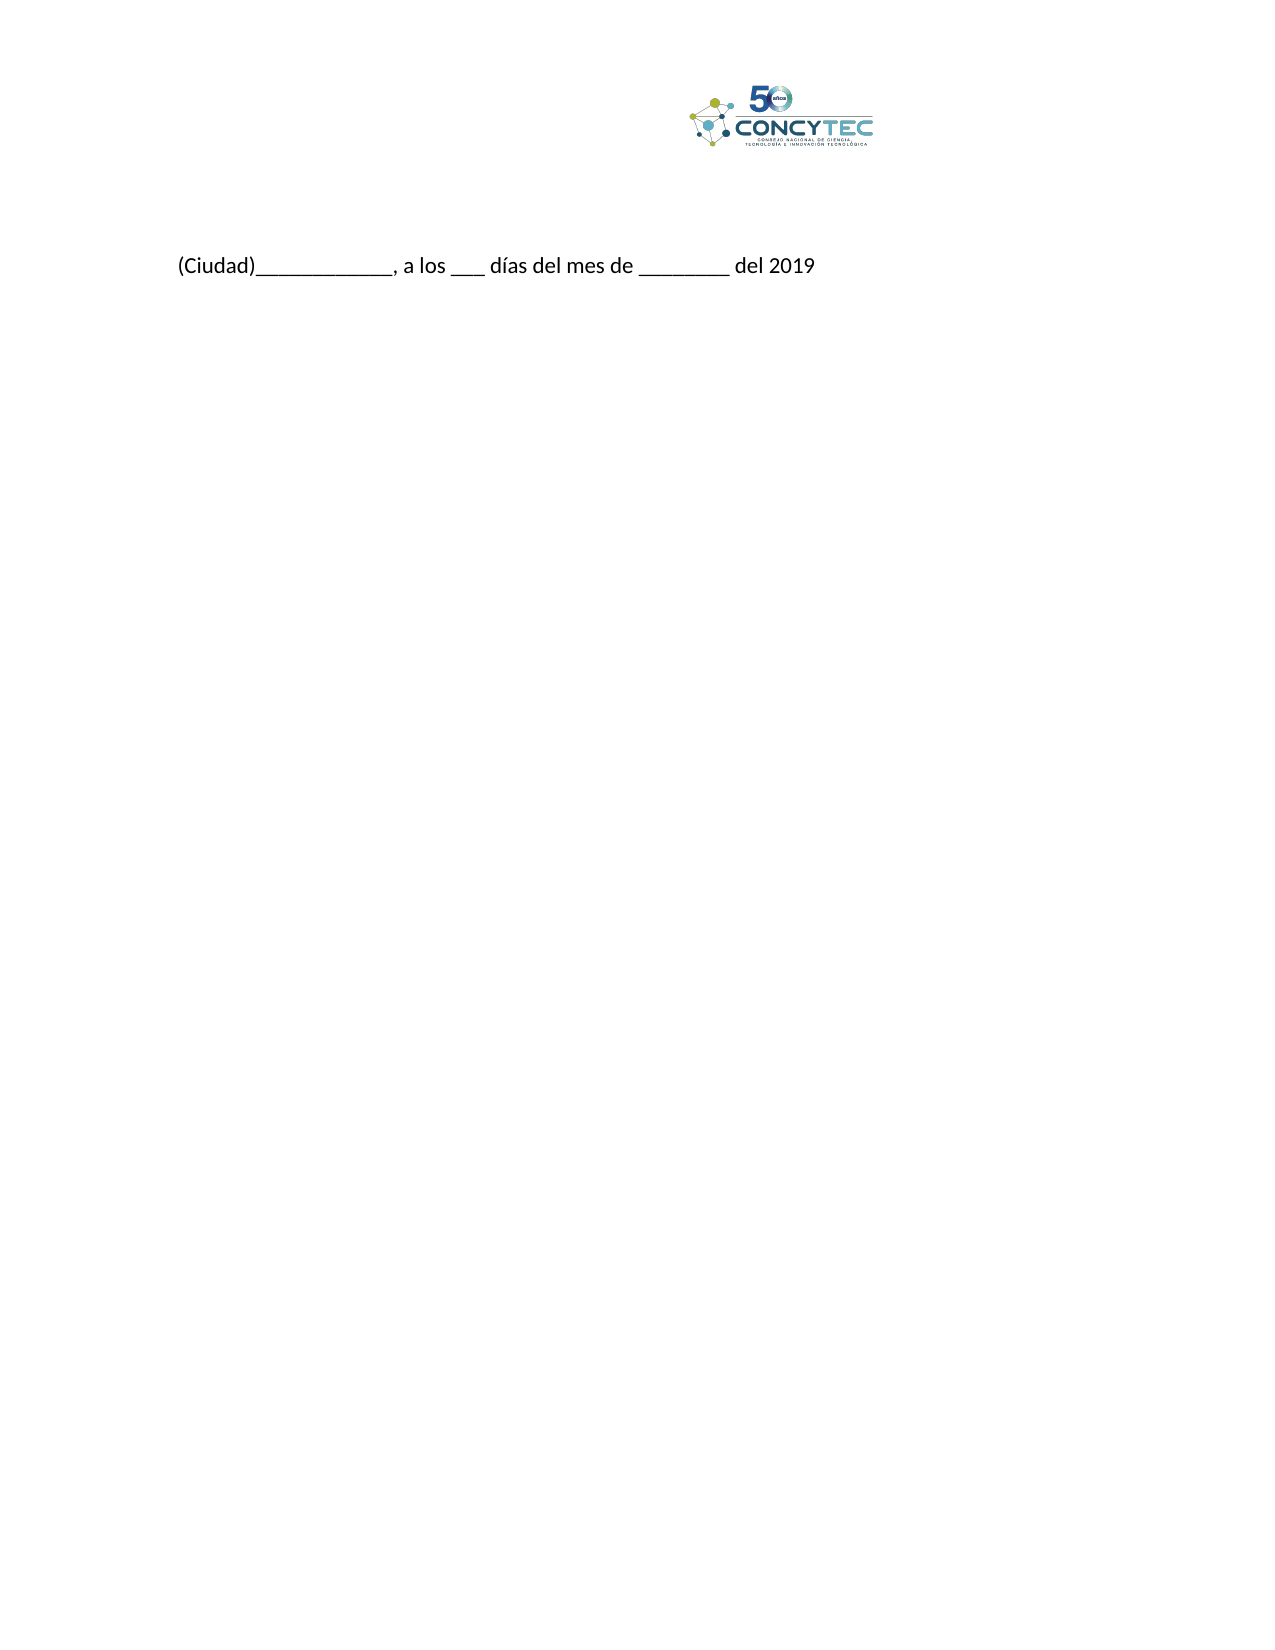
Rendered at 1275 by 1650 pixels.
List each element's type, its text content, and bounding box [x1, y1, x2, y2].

text (Ciudad)____________, a los ___ días del mes de ________ del 2019 [177, 251, 1098, 279]
picture [644, 43, 912, 199]
